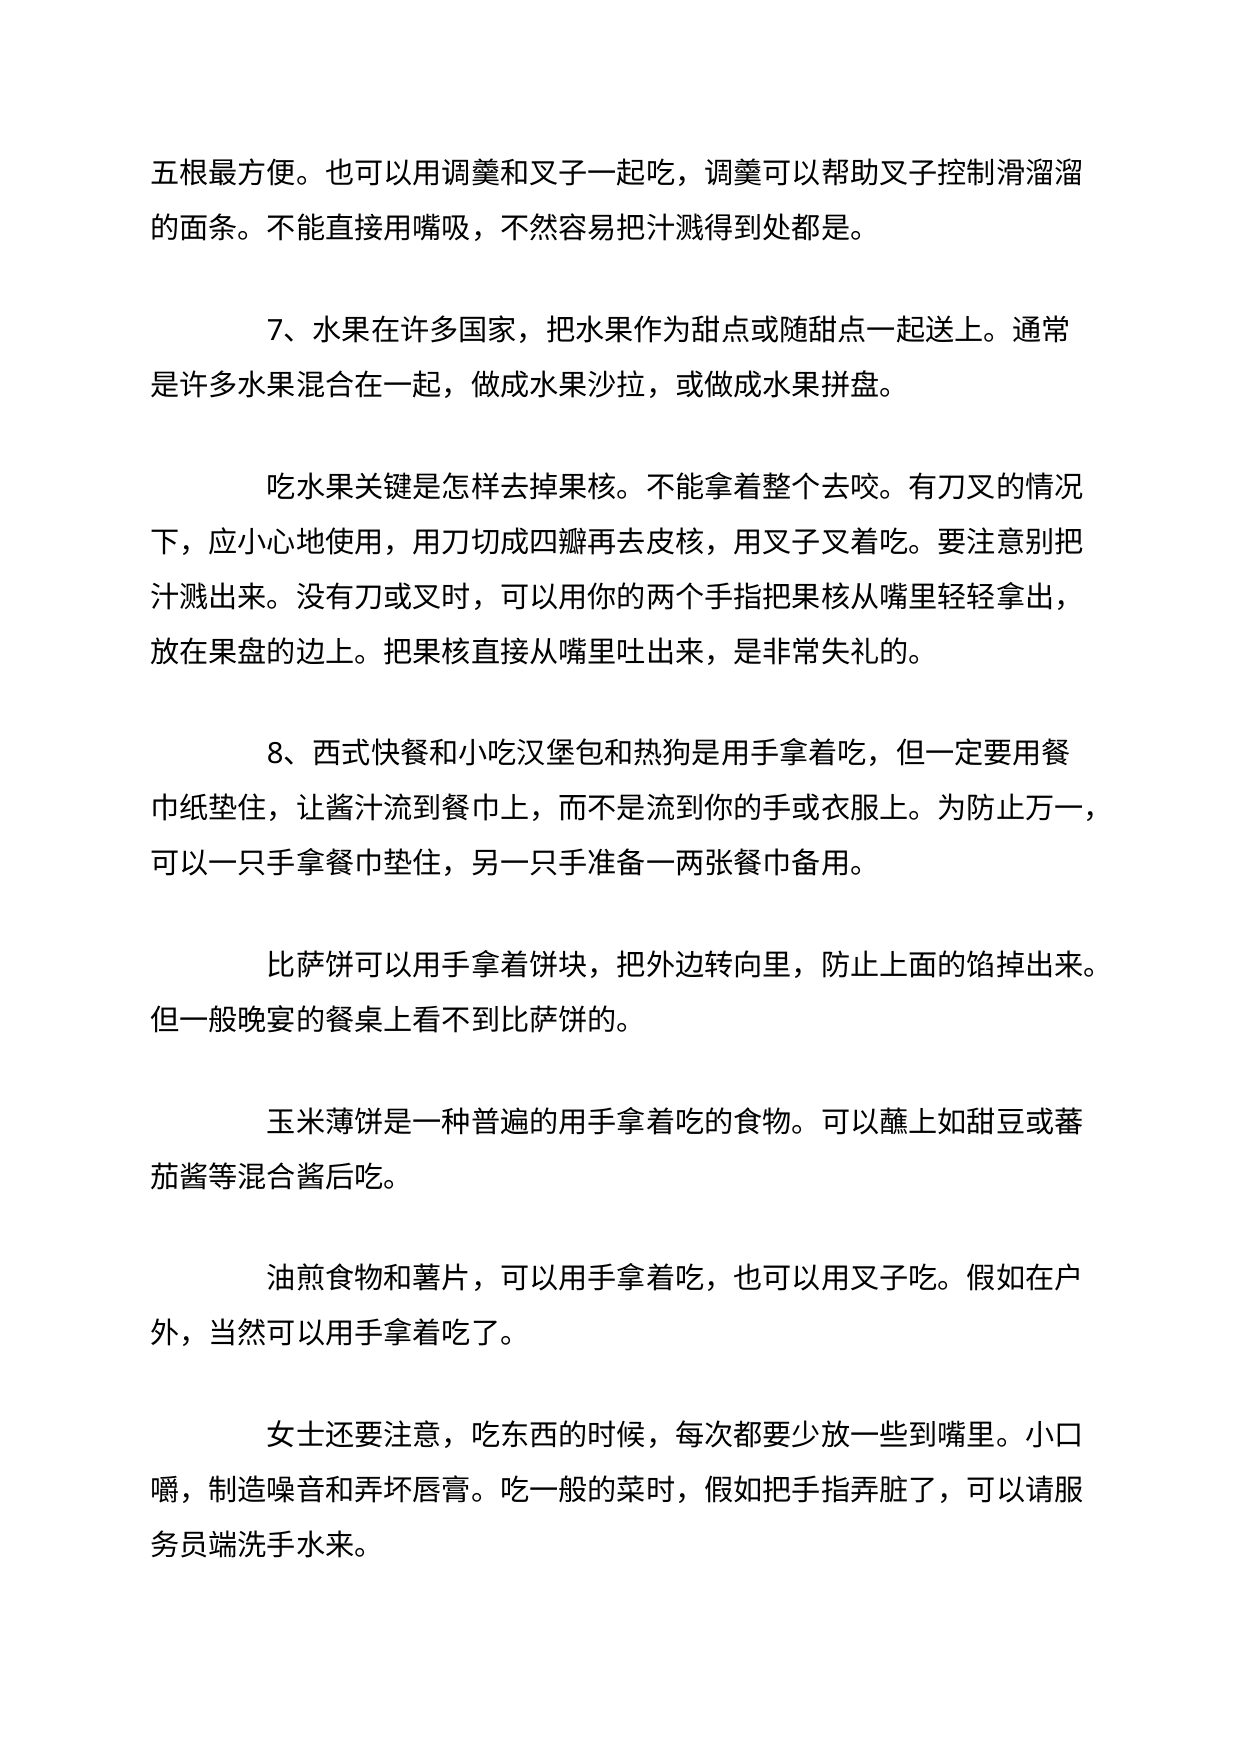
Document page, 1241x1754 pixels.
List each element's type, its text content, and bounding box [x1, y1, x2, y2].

text 玉米薄饼是一种普遍的用手拿着吃的食物。可以蘸上如甜豆或蕃茄酱等混合酱后吃。 [150, 1098, 1090, 1195]
text 女士还要注意，吃东西的时候，每次都要少放一些到嘴里。小口嚼，制造噪音和弄坏唇膏。吃一般的菜时，假如把手指弄脏了，可以请服务员端洗手水来。 [150, 1412, 1090, 1564]
text 吃水果关键是怎样去掉果核。不能拿着整个去咬。有刀叉的情况下，应小心地使用，用刀切成四瓣再去皮核，用叉子叉着吃。要注意别把汁溅出来。没有刀或叉时，可以用你的两个手指把果核从嘴里轻轻拿出，放在果盘的边上。把果核直接从嘴里吐出来，是非常失礼的。 [150, 463, 1090, 670]
text 8、西式快餐和小吃汉堡包和热狗是用手拿着吃，但一定要用餐巾纸垫住，让酱汁流到餐巾上，而不是流到你的手或衣服上。为防止万一，可以一只手拿餐巾垫住，另一只手准备一两张餐巾备用。 [150, 730, 1090, 882]
text 油煎食物和薯片，可以用手拿着吃，也可以用叉子吃。假如在户外，当然可以用手拿着吃了。 [150, 1255, 1090, 1352]
text 比萨饼可以用手拿着饼块，把外边转向里，防止上面的馅掉出来。但一般晚宴的餐桌上看不到比萨饼的。 [150, 942, 1090, 1039]
text 7、水果在许多国家，把水果作为甜点或随甜点一起送上。通常是许多水果混合在一起，做成水果沙拉，或做成水果拼盘。 [150, 307, 1090, 404]
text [150, 150, 1090, 247]
